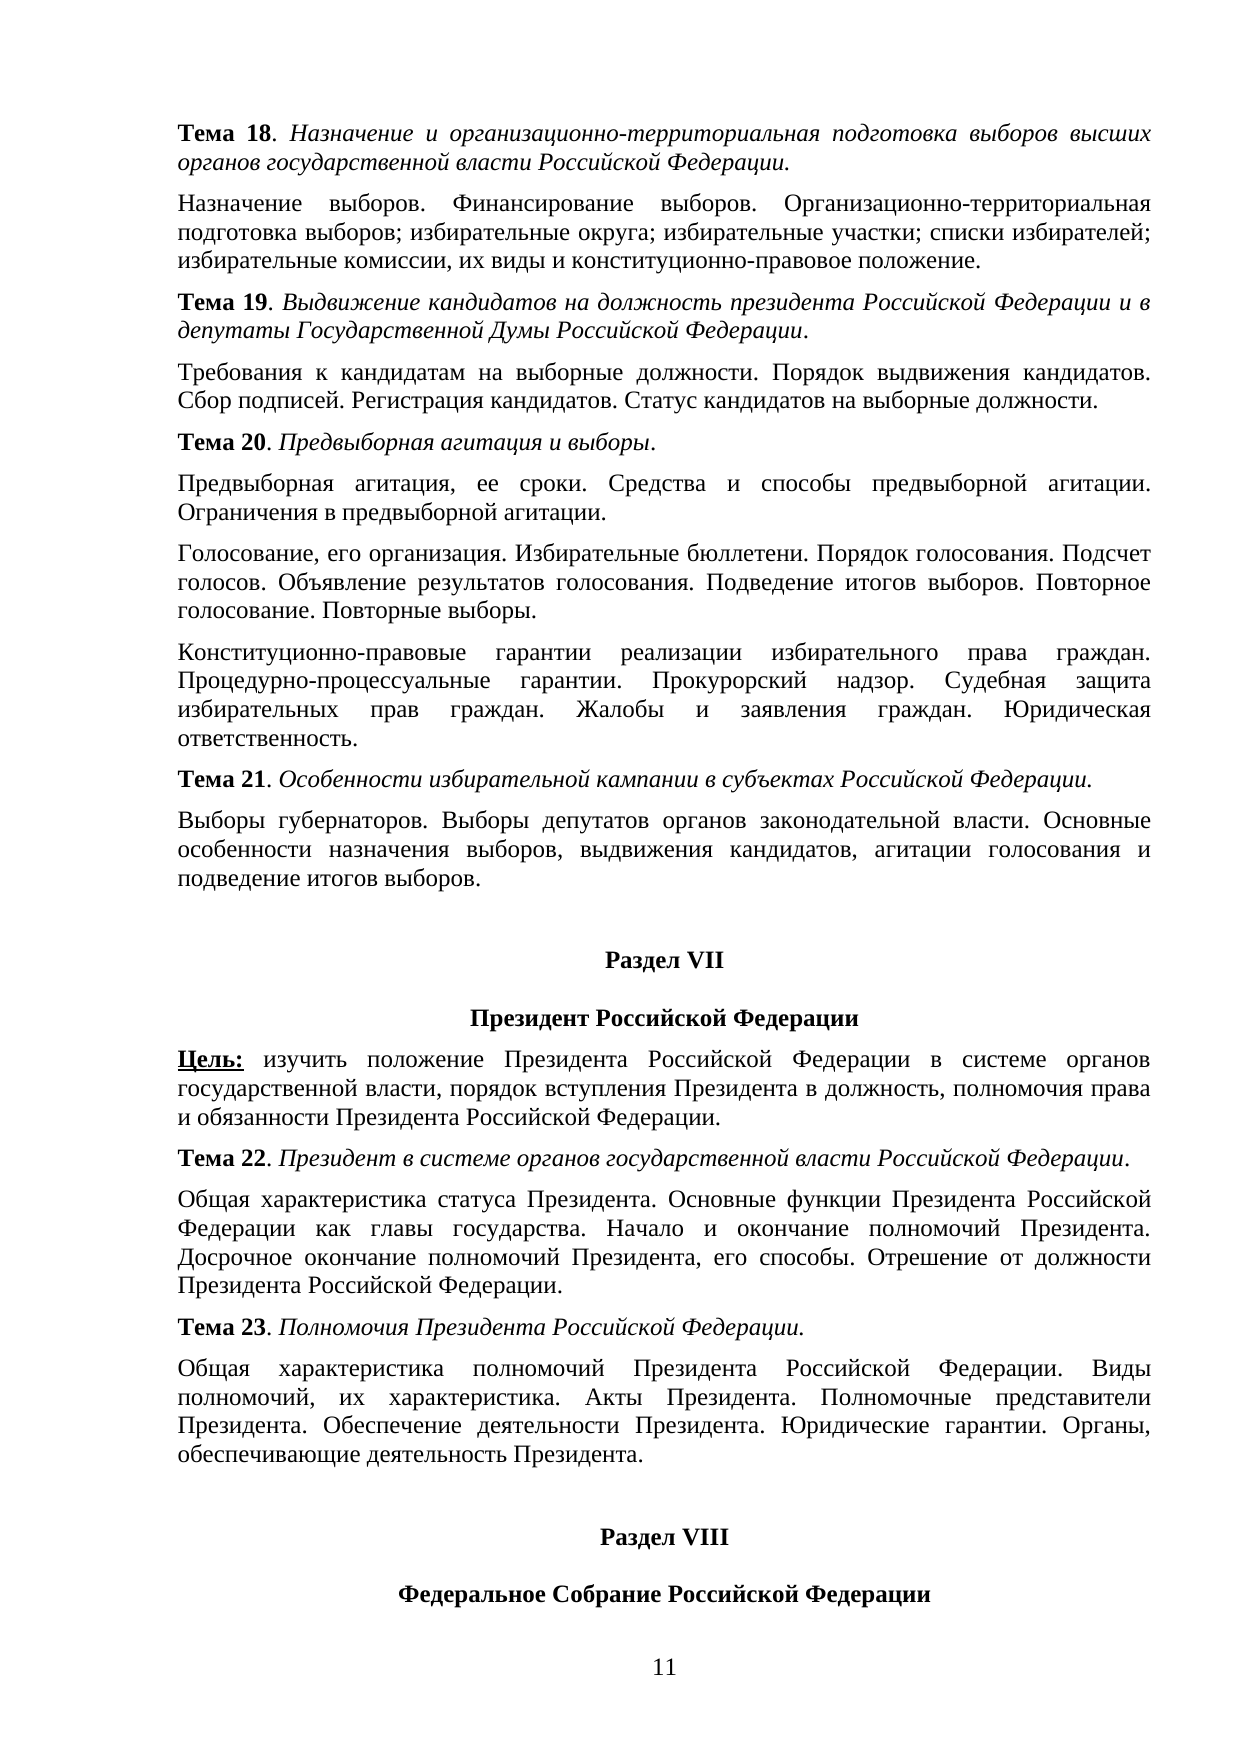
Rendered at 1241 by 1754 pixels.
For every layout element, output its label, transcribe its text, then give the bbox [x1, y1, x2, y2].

text Цель: изучить положение Президента Российской Федерации в системе органов государственной власти, порядок вступления Президента в должность, полномочия права и обязанности Президента Российской Федерации. [177, 1044, 1152, 1131]
text Назначение выборов. Финансирование выборов. Организационно-территориальная подготовка выборов; избирательные округа; избирательные участки; списки избирателей; избирательные комиссии, их виды и конституционно-правовое положение. [177, 188, 1152, 274]
text Федеральное Собрание Российской Федерации [177, 1579, 1152, 1608]
text Раздел VII [177, 946, 1152, 974]
text Тема 19. Выдвижение кандидатов на должность президента Российской Федерации и в депутаты Государственной Думы Российской Федерации. [177, 287, 1152, 344]
text Президент Российской Федерации [177, 1003, 1152, 1032]
text Тема 21. Особенности избирательной кампании в субъектах Российской Федерации. [177, 764, 1152, 793]
text Тема 23. Полномочия Президента Российской Федерации. [177, 1312, 1152, 1341]
text Тема 18. Назначение и организационно-территориальная подготовка выборов высших органов государственной власти Российской Федерации. [177, 118, 1152, 176]
text Выборы губернаторов. Выборы депутатов органов законодательной власти. Основные особенности назначения выборов, выдвижения кандидатов, агитации голосования и подведение итогов выборов. [177, 806, 1152, 892]
text Предвыборная агитация, ее сроки. Средства и способы предвыборной агитации. Ограничения в предвыборной агитации. [177, 468, 1152, 526]
text Голосование, его организация. Избирательные бюллетени. Порядок голосования. Подсчет голосов. Объявление результатов голосования. Подведение итогов выборов. Повторное голосование. Повторные выборы. [177, 538, 1152, 624]
text Требования к кандидатам на выборные должности. Порядок выдвижения кандидатов. Сбор подписей. Регистрация кандидатов. Статус кандидатов на выборные должности. [177, 357, 1152, 414]
text Тема 22. Президент в системе органов государственной власти Российской Федерации. [177, 1143, 1152, 1172]
text Раздел VIII [177, 1522, 1152, 1551]
text Тема 20. Предвыборная агитация и выборы. [177, 427, 1152, 456]
text Общая характеристика статуса Президента. Основные функции Президента Российской Федерации как главы государства. Начало и окончание полномочий Президента. Досрочное окончание полномочий Президента, его способы. Отрешение от должности Президента Российской Федерации. [177, 1184, 1152, 1299]
text Конституционно-правовые гарантии реализации избирательного права граждан. Процедурно-процессуальные гарантии. Прокурорский надзор. Судебная защита избирательных прав граждан. Жалобы и заявления граждан. Юридическая ответственность. [177, 637, 1152, 752]
text Общая характеристика полномочий Президента Российской Федерации. Виды полномочий, их характеристика. Акты Президента. Полномочные представители Президента. Обеспечение деятельности Президента. Юридические гарантии. Органы, обеспечивающие деятельность Президента. [177, 1353, 1152, 1468]
